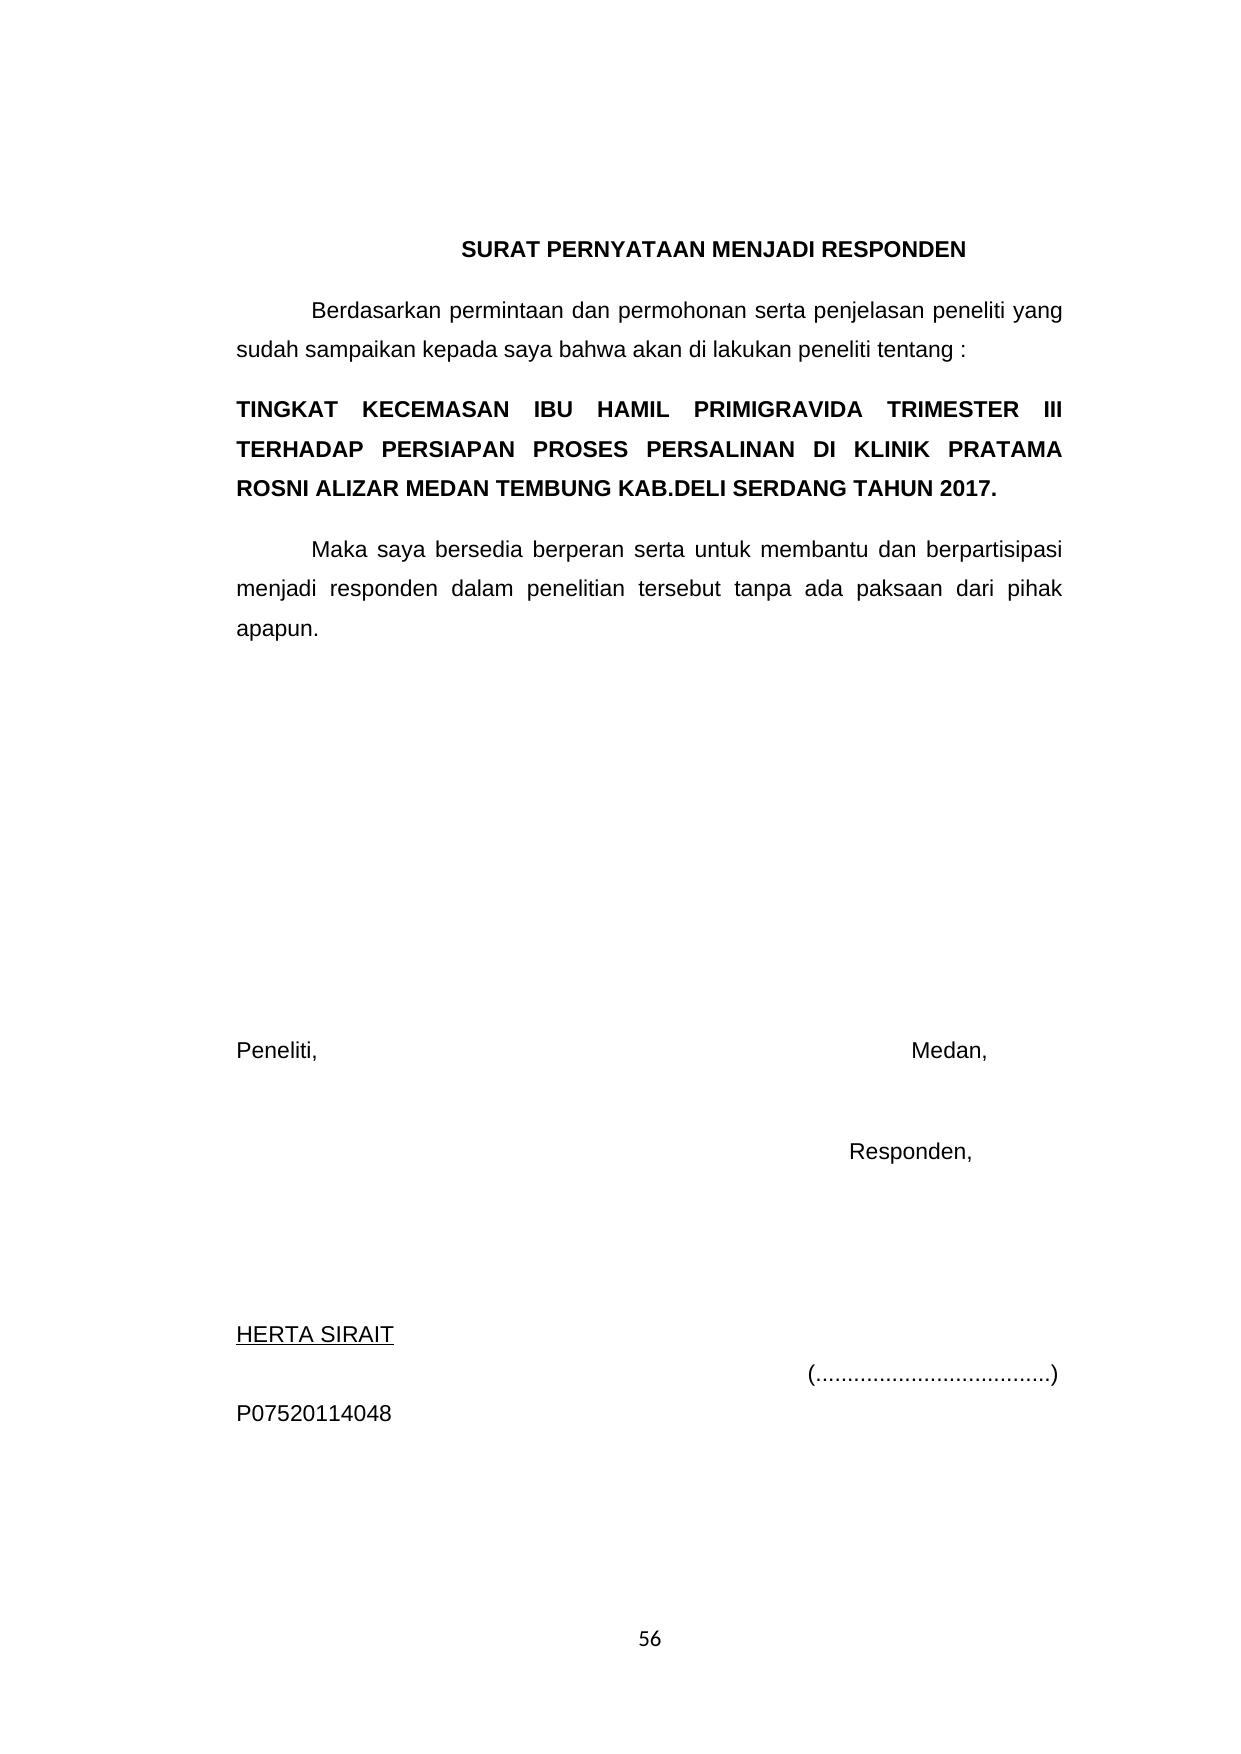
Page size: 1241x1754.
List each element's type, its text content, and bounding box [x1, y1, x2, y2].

text Peneliti, Medan, [236, 1037, 1063, 1063]
text Maka saya bersedia berperan serta untuk membantu dan berpartisipasi menjadi responden dalam penelitian tersebut tanpa ada paksaan dari pihak apapun. [236, 536, 1063, 641]
text SURAT PERNYATAAN MENJADI RESPONDEN [386, 236, 1063, 263]
text Berdasarkan permintaan dan permohonan serta penjelasan peneliti yang sudah sampaikan kepada saya bahwa akan di lakukan peneliti tentang : [236, 297, 1063, 362]
text TINGKAT KECEMASAN IBU HAMIL PRIMIGRAVIDA TRIMESTER III TERHADAP PERSIAPAN PROSES PERSALINAN DI KLINIK PRATAMA ROSNI ALIZAR MEDAN TEMBUNG KAB.DELI SERDANG TAHUN 2017. [236, 396, 1063, 502]
text HERTA SIRAIT (.....................................) P07520114048 [236, 1321, 1063, 1426]
text Responden, [386, 1097, 1063, 1164]
